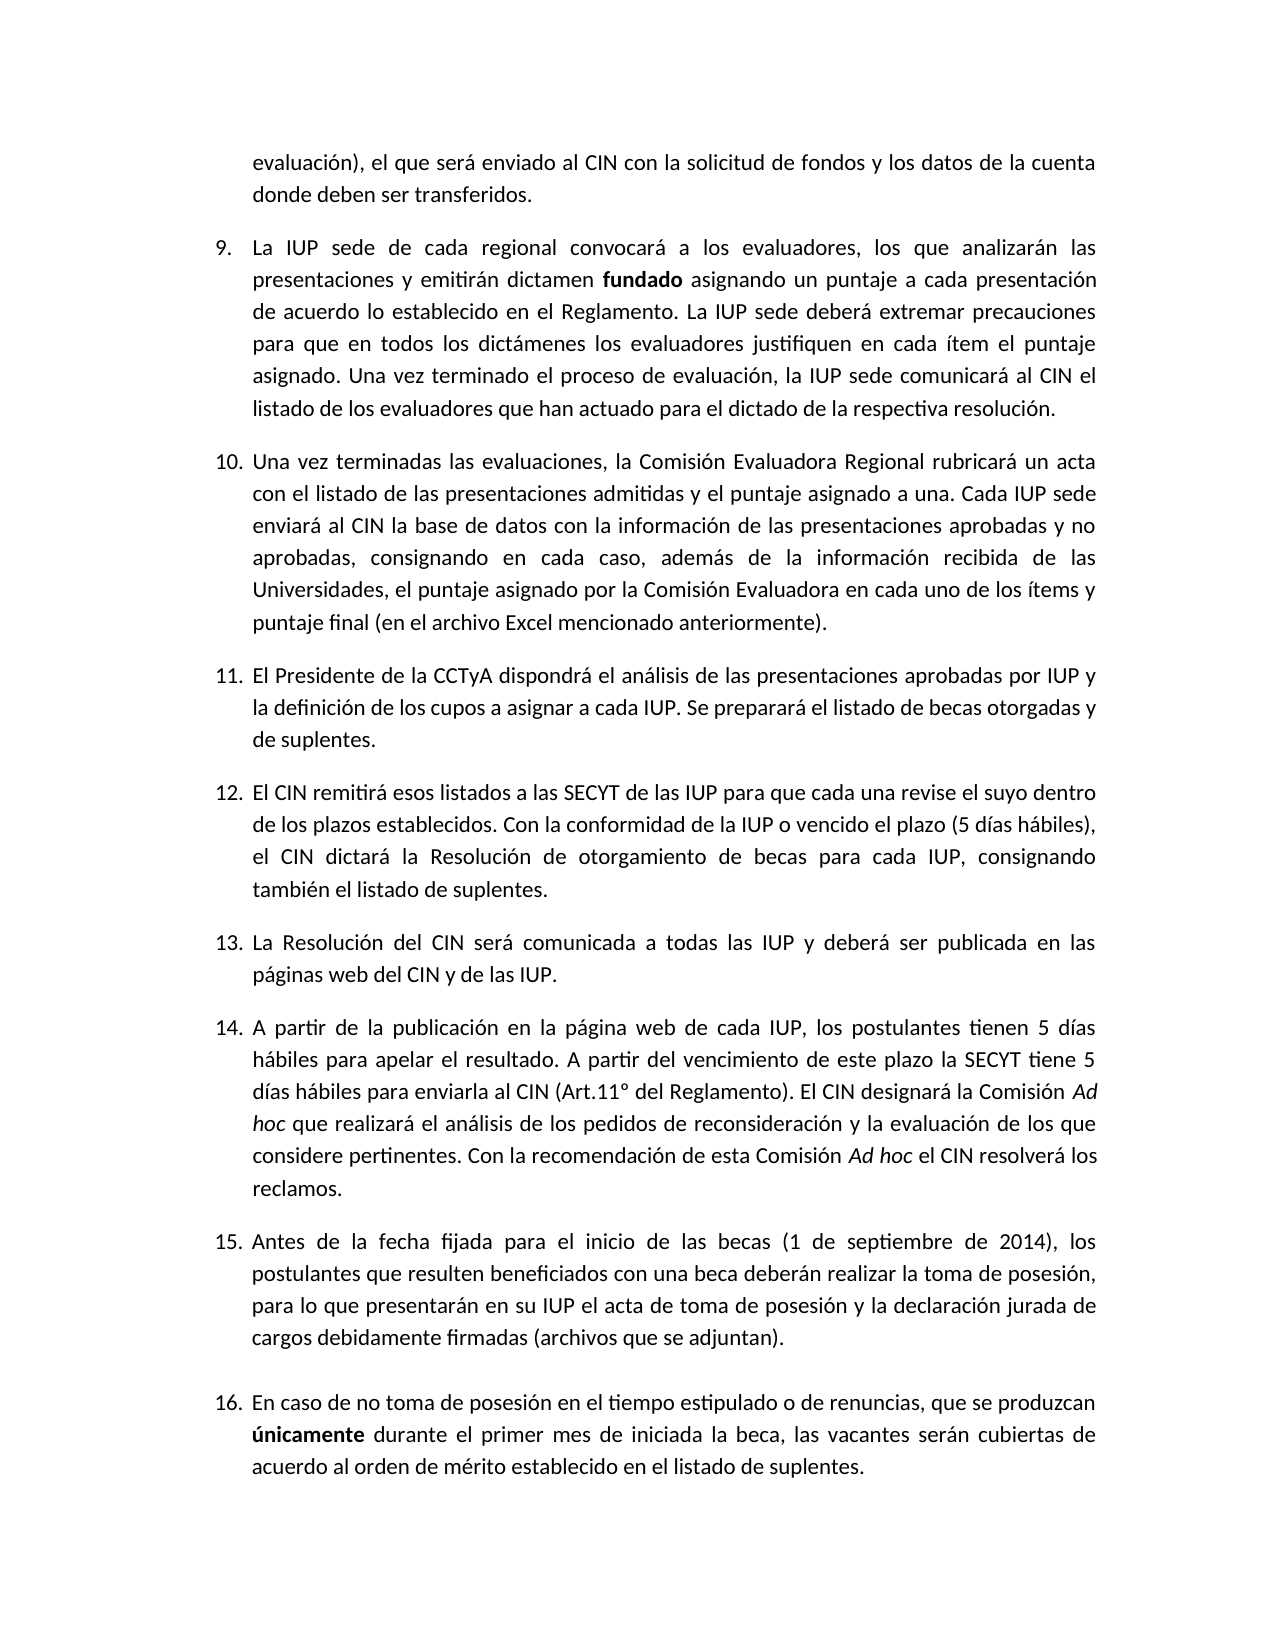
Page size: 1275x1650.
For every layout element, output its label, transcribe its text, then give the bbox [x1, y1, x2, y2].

list La IUP sede de cada regional convocará a los evaluadores, los que analizarán las presentaciones y emitirán dictamen fundado asignando un puntaje a cada presentación de acuerdo lo establecido en el Reglamento. La IUP sede deberá extremar precauciones para que en todos los dictámenes los evaluadores justifiquen en cada ítem el puntaje asignado. Una vez terminado el proceso de evaluación, la IUP sede comunicará al CIN el listado de los evaluadores que han actuado para el dictado de la respectiva resolución. [215, 233, 1098, 422]
list El CIN remitirá esos listados a las SECYT de las IUP para que cada una revise el suyo dentro de los plazos establecidos. Con la conformidad de la IUP o vencido el plazo (5 días hábiles), el CIN dictará la Resolución de otorgamiento de becas para cada IUP, consignando también el listado de suplentes. [215, 778, 1098, 903]
list La Resolución del CIN será comunicada a todas las IUP y deberá ser publicada en las páginas web del CIN y de las IUP. [215, 928, 1098, 988]
list A partir de la publicación en la página web de cada IUP, los postulantes tienen 5 días hábiles para apelar el resultado. A partir del vencimiento de este plazo la SECYT tiene 5 días hábiles para enviarla al CIN (Art.11º del Reglamento). El CIN designará la Comisión Ad hoc que realizará el análisis de los pedidos de reconsideración y la evaluación de los que considere pertinentes. Con la recomendación de esta Comisión Ad hoc el CIN resolverá los reclamos. [215, 1013, 1098, 1202]
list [215, 148, 1098, 208]
list En caso de no toma de posesión en el tiempo estipulado o de renuncias, que se produzcan únicamente durante el primer mes de iniciada la beca, las vacantes serán cubiertas de acuerdo al orden de mérito establecido en el listado de suplentes. [214, 1388, 1098, 1480]
list Antes de la fecha fijada para el inicio de las becas (1 de septiembre de 2014), los postulantes que resulten beneficiados con una beca deberán realizar la toma de posesión, para lo que presentarán en su IUP el acta de toma de posesión y la declaración jurada de cargos debidamente firmadas (archivos que se adjuntan). [214, 1227, 1098, 1351]
list El Presidente de la CCTyA dispondrá el análisis de las presentaciones aprobadas por IUP y la definición de los cupos a asignar a cada IUP. Se preparará el listado de becas otorgadas y de suplentes. [215, 661, 1098, 753]
list Una vez terminadas las evaluaciones, la Comisión Evaluadora Regional rubricará un acta con el listado de las presentaciones admitidas y el puntaje asignado a una. Cada IUP sede enviará al CIN la base de datos con la información de las presentaciones aprobadas y no aprobadas, consignando en cada caso, además de la información recibida de las Universidades, el puntaje asignado por la Comisión Evaluadora en cada uno de los ítems y puntaje final (en el archivo Excel mencionado anteriormente). [215, 447, 1098, 636]
